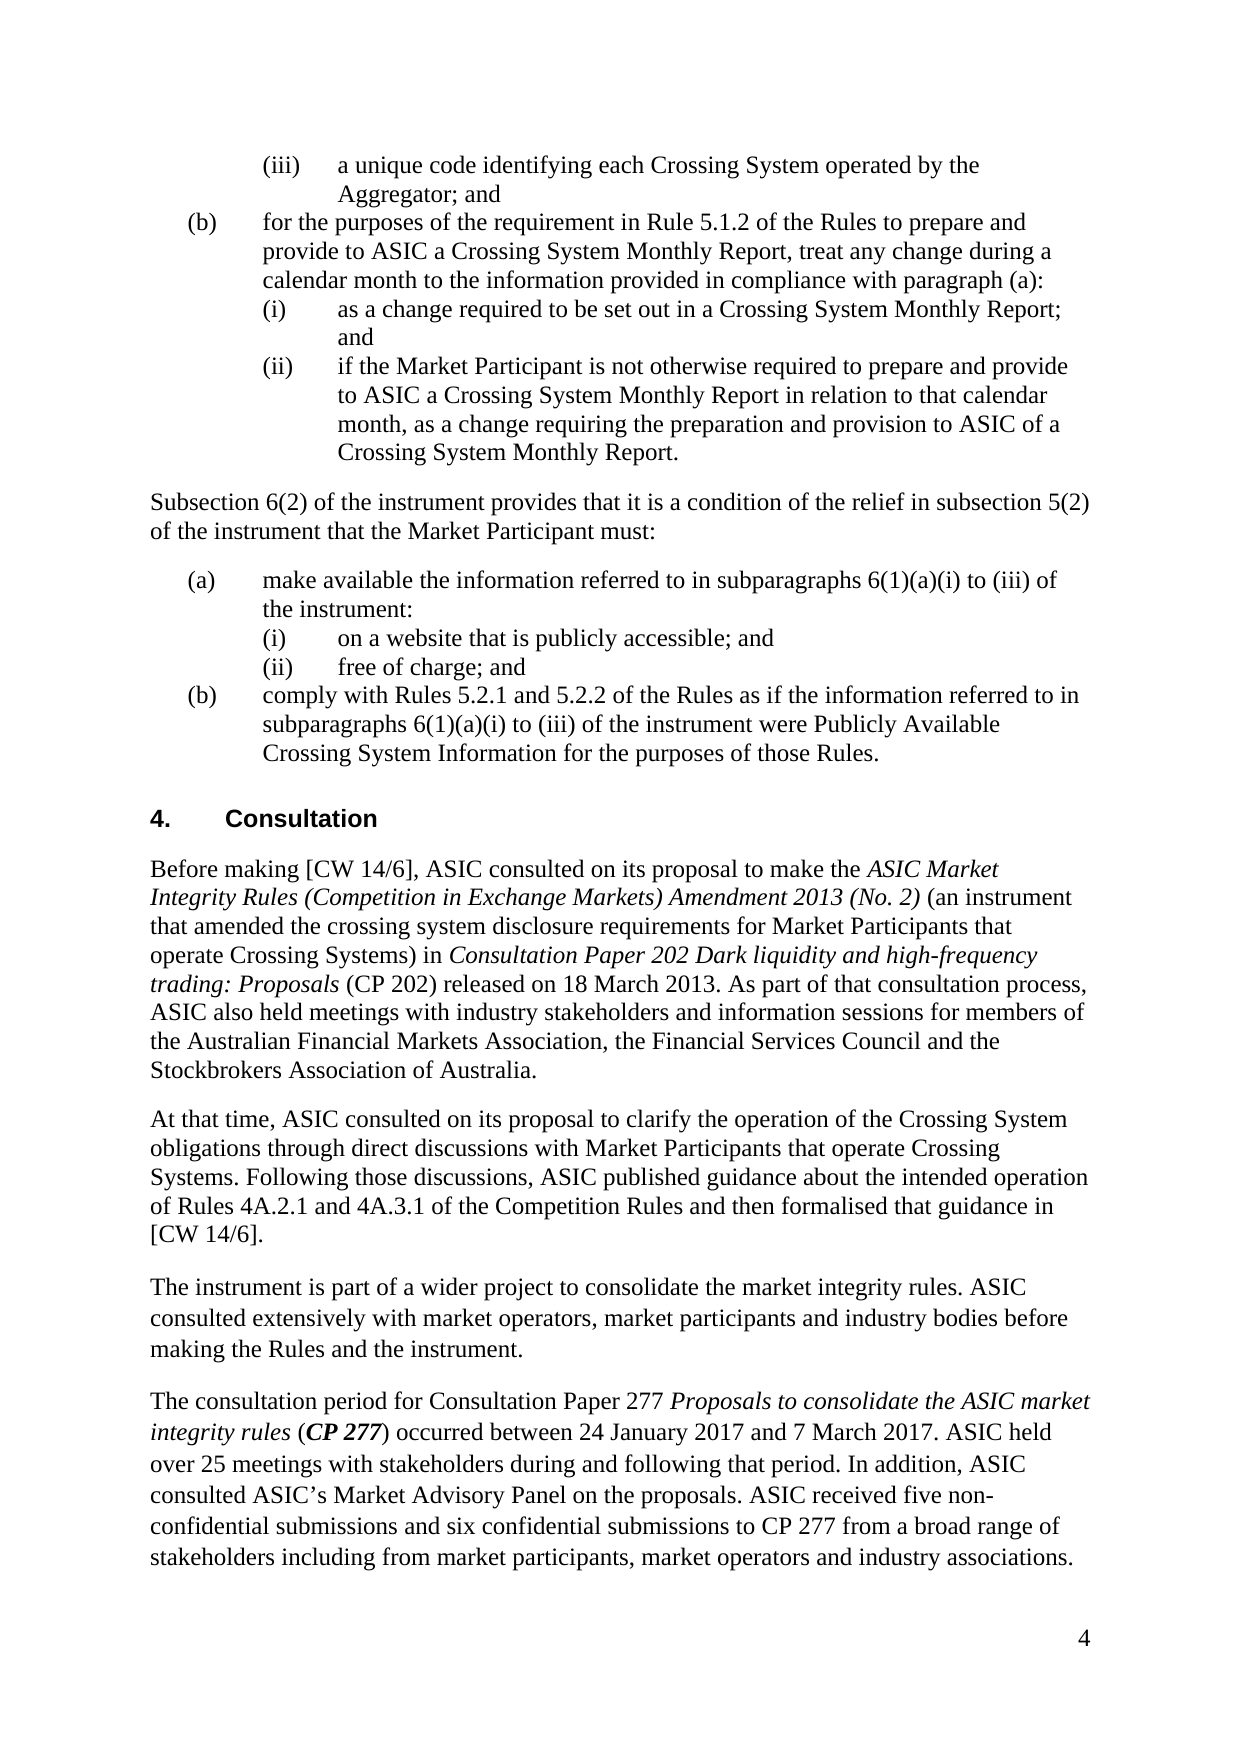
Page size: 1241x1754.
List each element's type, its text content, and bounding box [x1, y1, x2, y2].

text Before making [CW 14/6], ASIC consulted on its proposal to make the ASIC Market Integrity Rules (Competition in Exchange Markets) Amendment 2013 (No. 2) (an instrument that amended the crossing system disclosure requirements for Market Participants that operate Crossing Systems) in Consultation Paper 202 Dark liquidity and high-frequency trading: Proposals (CP 202) released on 18 March 2013. As part of that consultation process, ASIC also held meetings with industry stakeholders and information sessions for members of the Australian Financial Markets Association, the Financial Services Council and the Stockbrokers Association of Australia. [150, 854, 1090, 1084]
list comply with Rules 5.2.1 and 5.2.2 of the Rules as if the information referred to in subparagraphs 6(1)(a)(i) to (iii) of the instrument were Publicly Available Crossing System Information for the purposes of those Rules. [187, 680, 1090, 767]
text At that time, ASIC consulted on its proposal to clarify the operation of the Crossing System obligations through direct discussions with Market Participants that operate Crossing Systems. Following those discussions, ASIC published guidance about the intended operation of Rules 4A.2.1 and 4A.3.1 of the Competition Rules and then formalised that guidance in [CW 14/6]. [150, 1104, 1090, 1248]
text Subsection 6(2) of the instrument provides that it is a condition of the relief in subsection 5(2) of the instrument that the Market Participant must: [150, 487, 1090, 544]
text The instrument is part of a wider project to consolidate the market integrity rules. ASIC consulted extensively with market operators, market participants and industry bodies before making the Rules and the instrument. [150, 1269, 1090, 1363]
text The consultation period for Consultation Paper 277 Proposals to consolidate the ASIC market integrity rules (CP 277) occurred between 24 January 2017 and 7 March 2017. ASIC held over 25 meetings with stakeholders during and following that period. In addition, ASIC consulted ASIC’s Market Advisory Panel on the proposals. ASIC received five non-confidential submissions and six confidential submissions to CP 277 from a broad range of stakeholders including from market participants, market operators and industry associations. [150, 1384, 1090, 1571]
list as a change required to be set out in a Crossing System Monthly Report; and [262, 294, 1090, 351]
text 4. Consultation [150, 804, 1090, 833]
list if the Market Participant is not otherwise required to prepare and provide to ASIC a Crossing System Monthly Report in relation to that calendar month, as a change requiring the preparation and provision to ASIC of a Crossing System Monthly Report. [262, 351, 1090, 466]
list for the purposes of the requirement in Rule 5.1.2 of the Rules to prepare and provide to ASIC a Crossing System Monthly Report, treat any change during a calendar month to the information provided in compliance with paragraph (a): [187, 207, 1090, 294]
list free of charge; and [262, 652, 1090, 680]
list make available the information referred to in subparagraphs 6(1)(a)(i) to (iii) of the instrument: [187, 565, 1090, 623]
list on a website that is publicly accessible; and [262, 623, 1090, 652]
list a unique code identifying each Crossing System operated by the Aggregator; and [262, 150, 1090, 207]
